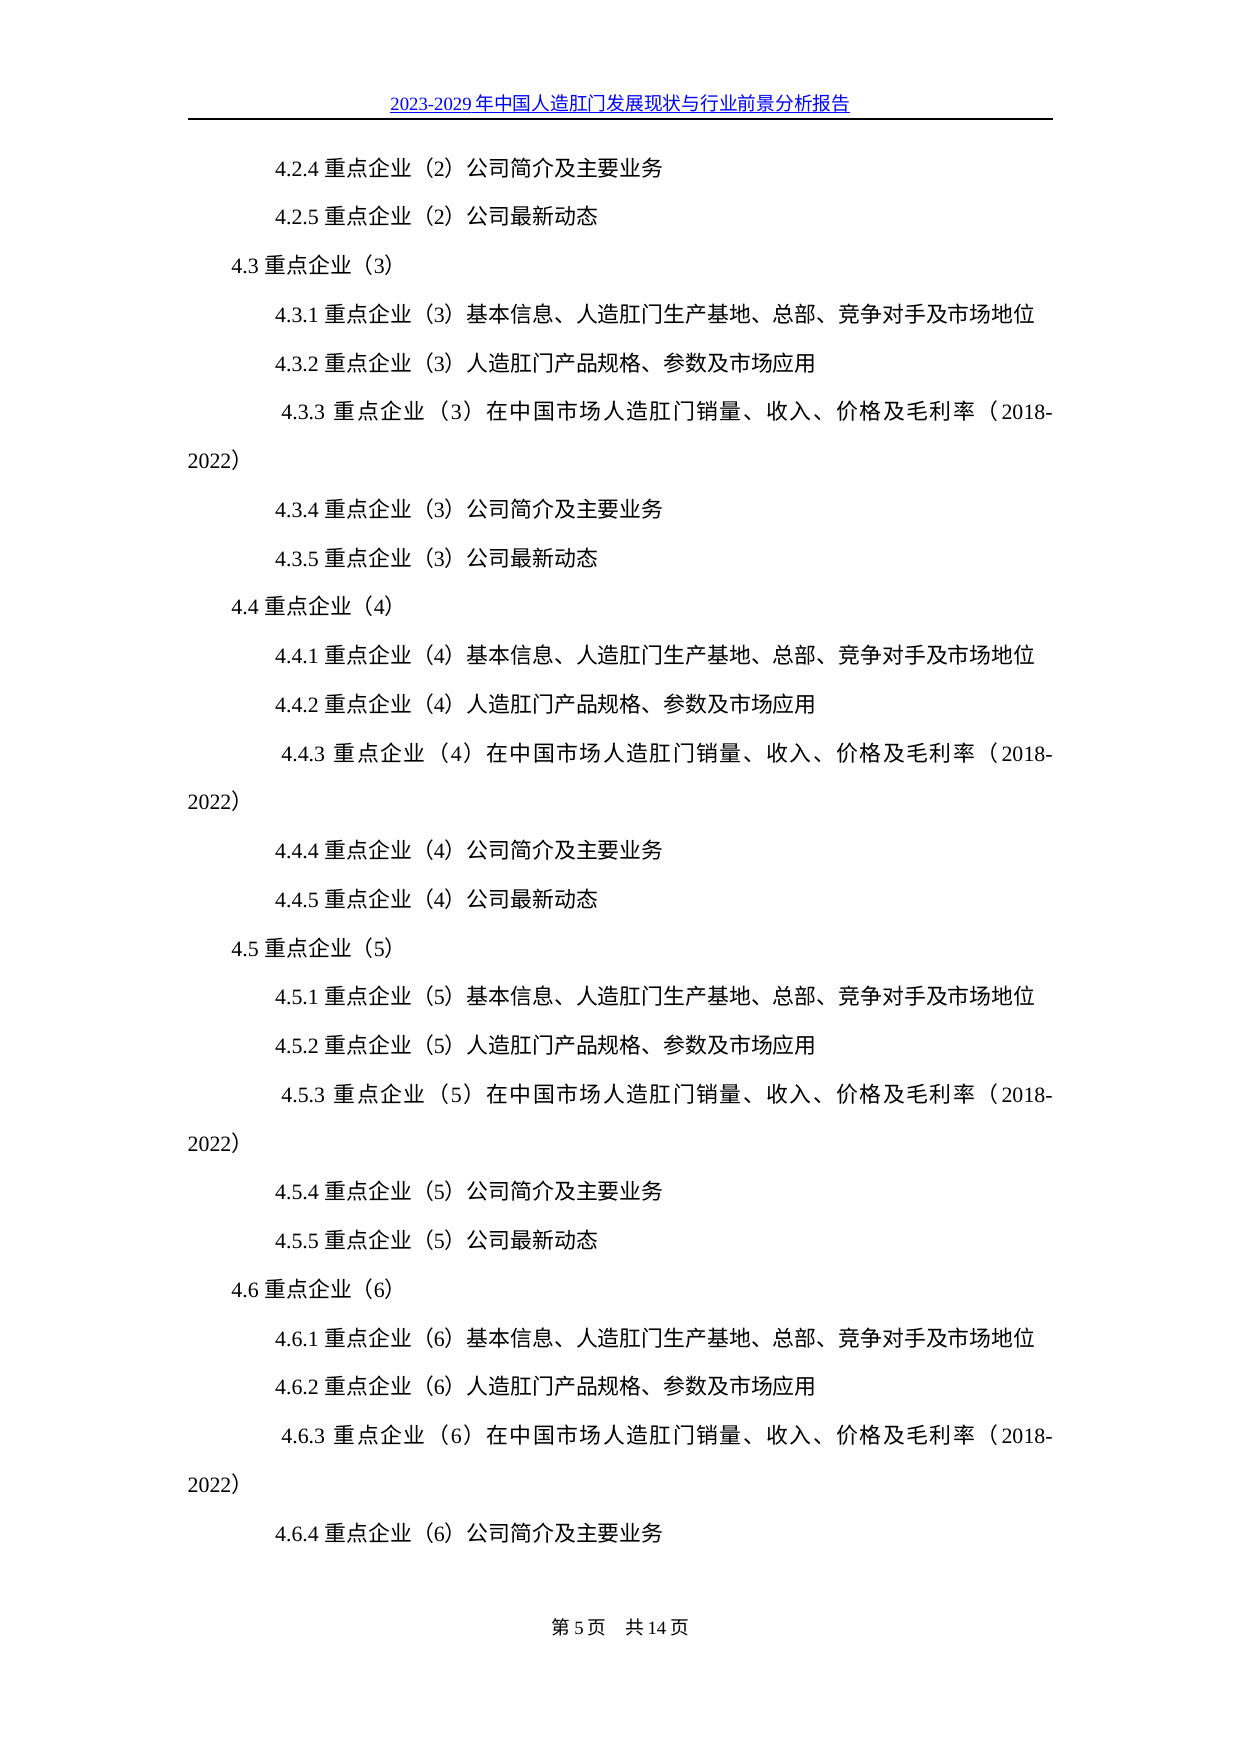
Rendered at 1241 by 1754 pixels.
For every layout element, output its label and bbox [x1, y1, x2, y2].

text [187, 150, 1053, 1548]
